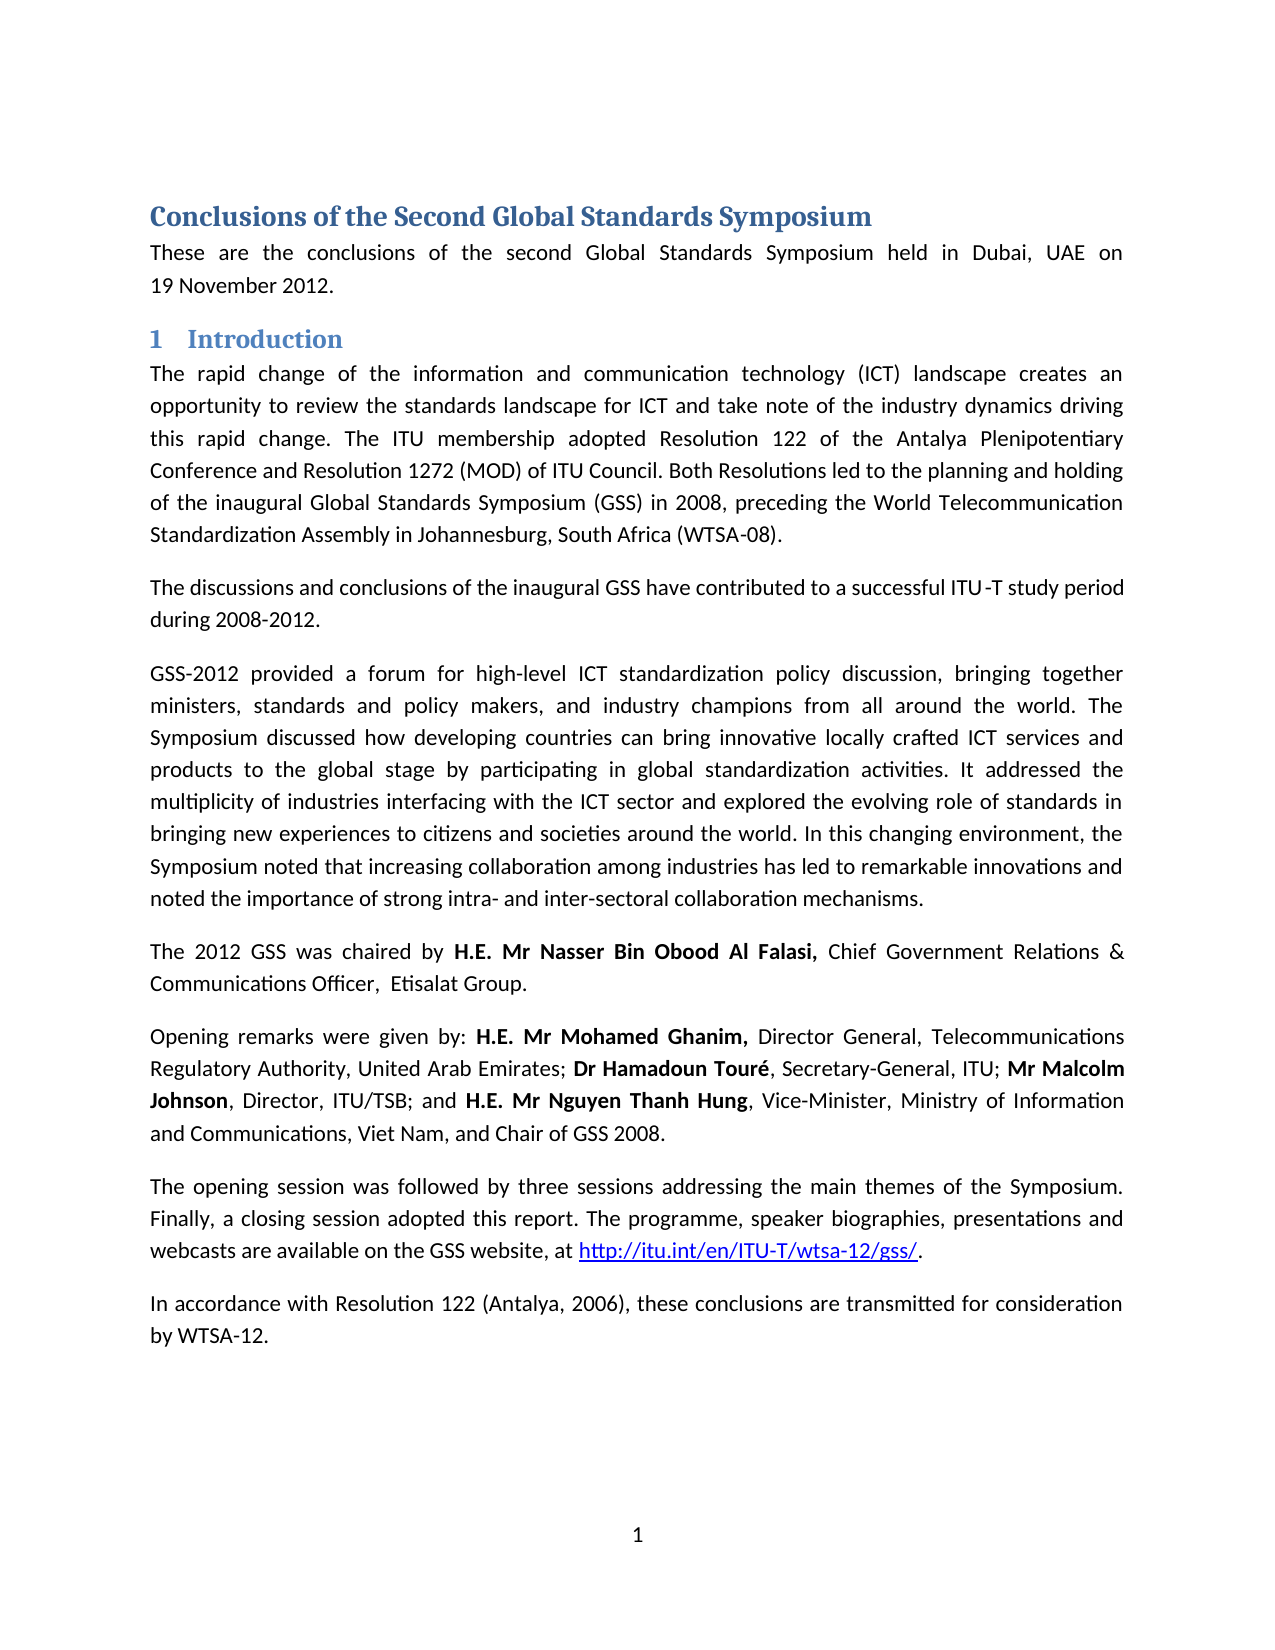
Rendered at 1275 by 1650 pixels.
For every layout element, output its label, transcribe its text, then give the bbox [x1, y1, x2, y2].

text The rapid change of the information and communication technology (ICT) landscape creates an opportunity to review the standards landscape for ICT and take note of the industry dynamics driving this rapid change. The ITU membership adopted Resolution 122 of the Antalya Plenipotentiary Conference and Resolution 1272 (MOD) of ITU Council. Both Resolutions led to the planning and holding of the inaugural Global Standards Symposium (GSS) in 2008, preceding the World Telecommunication Standardization Assembly in Johannesburg, South Africa (WTSA-08). [150, 359, 1125, 548]
text Opening remarks were given by: H.E. Mr Mohamed Ghanim, Director General, Telecommunications Regulatory Authority, United Arab Emirates; Dr Hamadoun Touré, Secretary-General, ITU; Mr Malcolm Johnson, Director, ITU/TSB; and H.E. Mr Nguyen Thanh Hung, Vice-Minister, Ministry of Information and Communications, Viet Nam, and Chair of GSS 2008. [150, 1022, 1125, 1147]
text The opening session was followed by three sessions addressing the main themes of the Symposium. Finally, a closing session adopted this report. The programme, speaker biographies, presentations and webcasts are available on the GSS website, at http://itu.int/en/ITU-T/wtsa-12/gss/. [150, 1172, 1125, 1264]
subtitle Introduction [150, 324, 1125, 355]
text The 2012 GSS was chaired by H.E. Mr Nasser Bin Obood Al Falasi, Chief Government Relations & Communications Officer, Etisalat Group. [150, 937, 1125, 997]
text These are the conclusions of the second Global Standards Symposium held in Dubai, UAE on 19 November 2012. [150, 238, 1125, 299]
text The discussions and conclusions of the inaugural GSS have contributed to a successful ITU-T study period during 2008-2012. [150, 573, 1125, 634]
text GSS-2012 provided a forum for high-level ICT standardization policy discussion, bringing together ministers, standards and policy makers, and industry champions from all around the world. The Symposium discussed how developing countries can bring innovative locally crafted ICT services and products to the global stage by participating in global standardization activities. It addressed the multiplicity of industries interfacing with the ICT sector and explored the evolving role of standards in bringing new experiences to citizens and societies around the world. In this changing environment, the Symposium noted that increasing collaboration among industries has led to remarkable innovations and noted the importance of strong intra- and inter-sectoral collaboration mechanisms. [150, 659, 1125, 912]
text In accordance with Resolution 122 (Antalya, 2006), these conclusions are transmitted for consideration by WTSA-12. [150, 1289, 1125, 1349]
subtitle Conclusions of the Second Global Standards Symposium [150, 200, 1125, 233]
